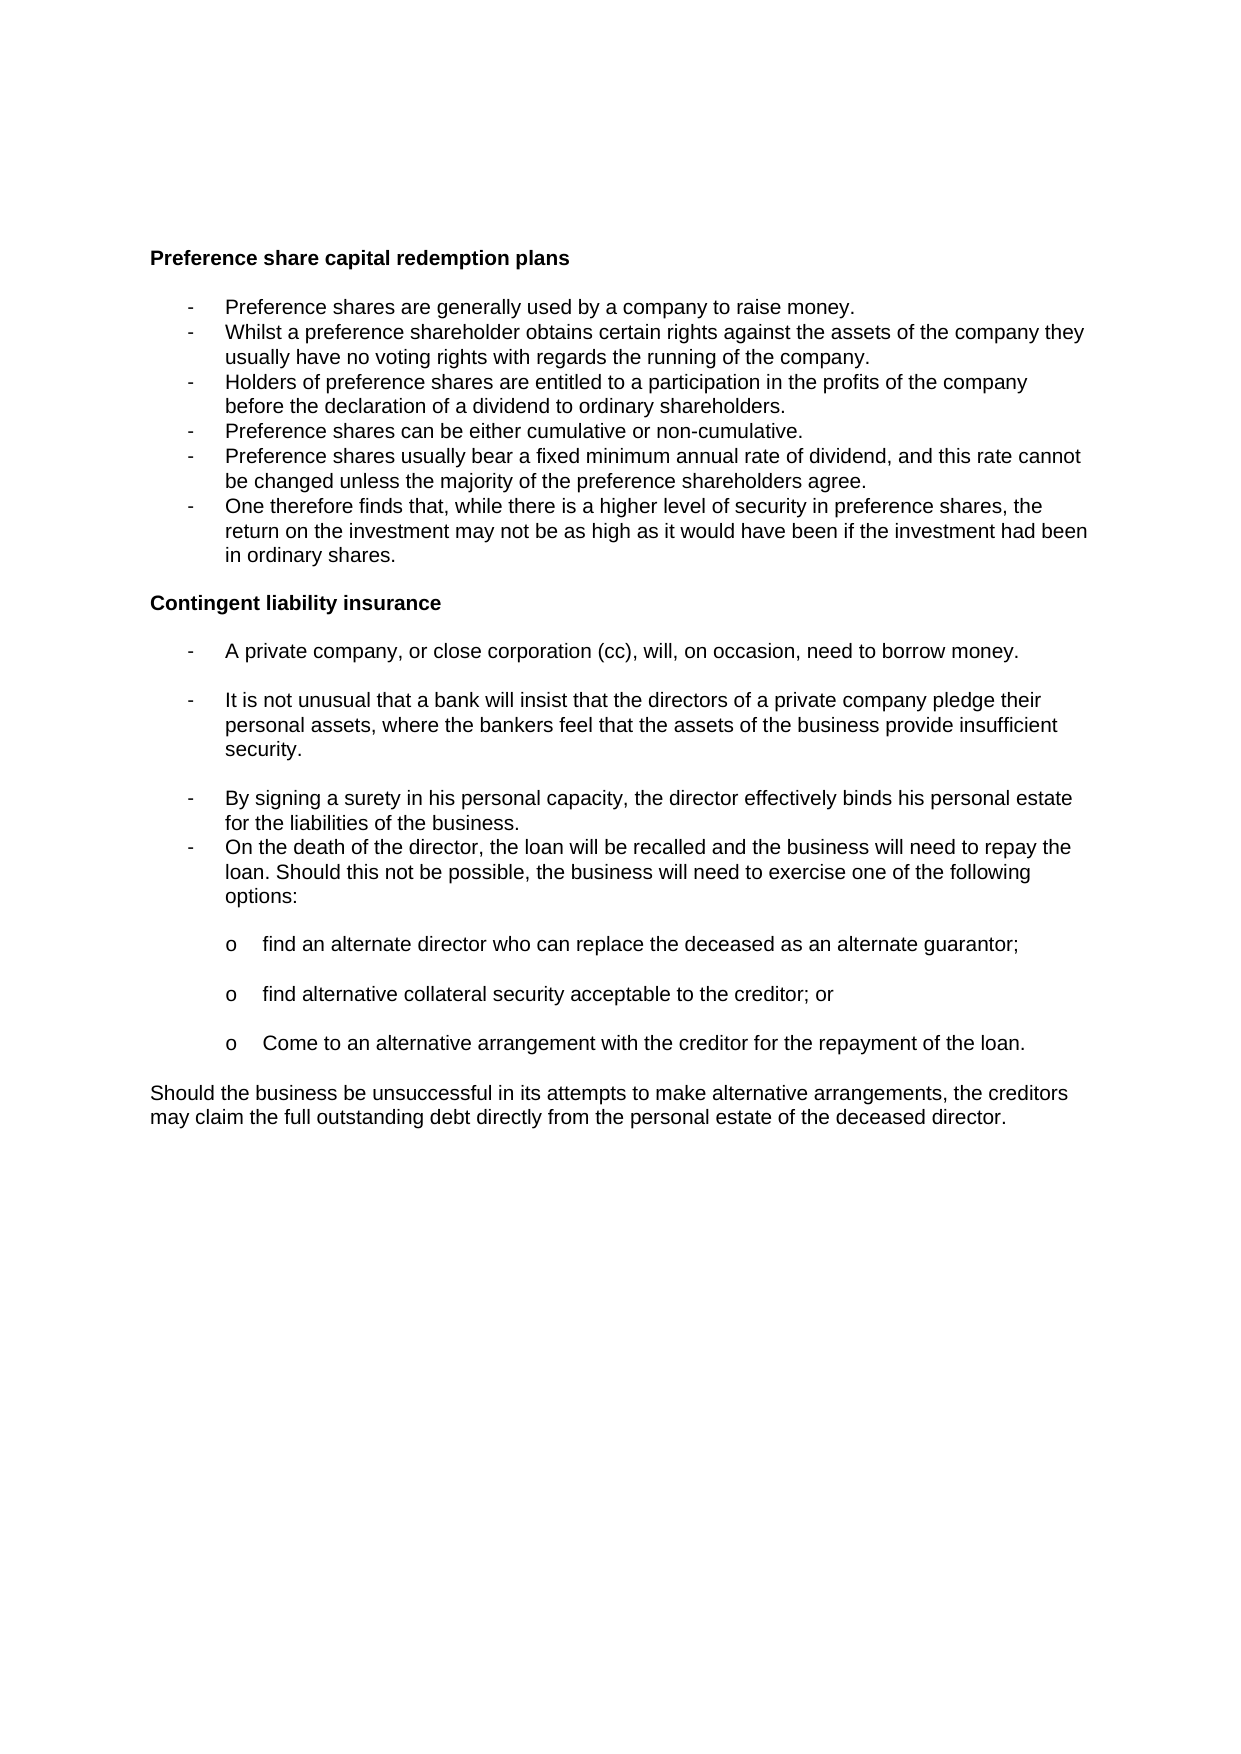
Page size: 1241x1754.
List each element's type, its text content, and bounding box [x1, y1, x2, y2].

list Holders of preference shares are entitled to a participation in the profits of the company before the declaration of a dividend to ordinary shareholders. [187, 369, 1090, 418]
list One therefore finds that, while there is a higher level of security in preference shares, the return on the investment may not be as high as it would have been if the investment had been in ordinary shares. [187, 493, 1090, 566]
list find alternative collateral security acceptable to the creditor; or [225, 981, 1090, 1007]
list Come to an alternative arrangement with the creditor for the repayment of the loan. [225, 1031, 1090, 1057]
text Preference share capital redemption plans [150, 246, 1090, 270]
list It is not unusual that a bank will insist that the directors of a private company pledge their personal assets, where the bankers feel that the assets of the business provide insufficient security. [187, 688, 1090, 761]
list Preference shares can be either cumulative or non-cumulative. [187, 418, 1090, 444]
list Preference shares usually bear a fixed minimum annual rate of dividend, and this rate cannot be changed unless the majority of the preference shareholders agree. [187, 444, 1090, 493]
text Contingent liability insurance [150, 590, 1090, 614]
list By signing a surety in his personal capacity, the director effectively binds his personal estate for the liabilities of the business. [187, 785, 1090, 834]
list find an alternate director who can replace the deceased as an alternate guarantor; [225, 932, 1090, 957]
list A private company, or close corporation (cc), will, on occasion, need to borrow money. [187, 638, 1090, 664]
list Preference shares are generally used by a company to raise money. [187, 294, 1090, 319]
list Whilst a preference shareholder obtains certain rights against the assets of the company they usually have no voting rights with regards the running of the company. [187, 319, 1090, 369]
text Should the business be unsuccessful in its attempts to make alternative arrangements, the creditors may claim the full outstanding debt directly from the personal estate of the deceased director. [150, 1081, 1090, 1129]
list On the death of the director, the loan will be recalled and the business will need to repay the loan. Should this not be possible, the business will need to exercise one of the following options: [187, 834, 1090, 908]
